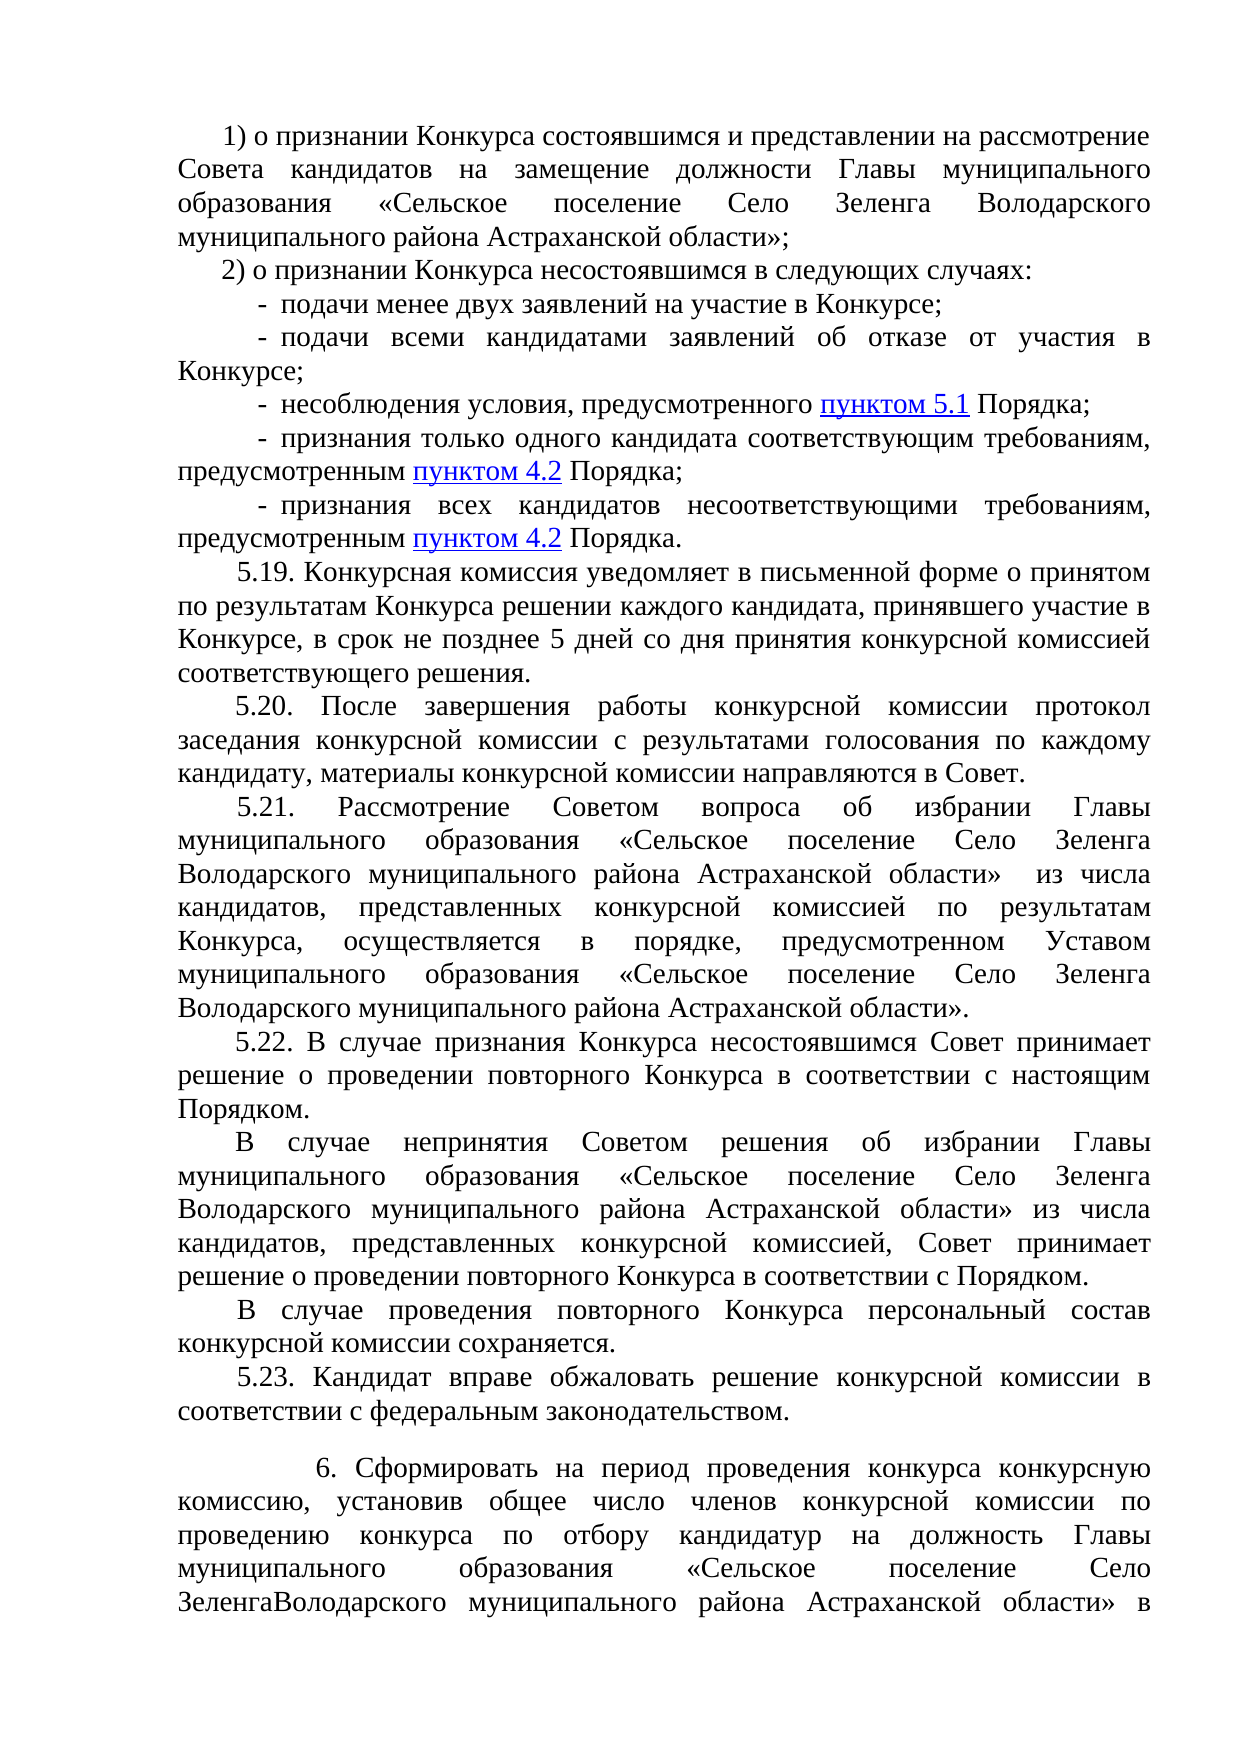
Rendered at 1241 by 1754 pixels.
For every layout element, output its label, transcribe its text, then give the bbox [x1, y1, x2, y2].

text 2) о признании Конкурса несостоявшимся в следующих случаях: [177, 252, 1152, 286]
text - подачи всеми кандидатами заявлений об отказе от участия в Конкурсе; [177, 319, 1152, 386]
text 5.23. Кандидат вправе обжаловать решение конкурсной комиссии в соответствии с федеральным законодательством. [177, 1359, 1152, 1426]
text 5.19. Конкурсная комиссия уведомляет в письменной форме о принятом по результатам Конкурса решении каждого кандидата, принявшего участие в Конкурсе, в срок не позднее 5 дней со дня принятия конкурсной комиссией соответствующего решения. [177, 554, 1152, 688]
text - несоблюдения условия, предусмотренного пунктом 5.1 Порядка; [177, 386, 1152, 420]
text - подачи менее двух заявлений на участие в Конкурсе; [177, 286, 1152, 319]
text - признания только одного кандидата соответствующим требованиям, предусмотренным пунктом 4.2 Порядка; [177, 420, 1152, 487]
text 5.20. После завершения работы конкурсной комиссии протокол заседания конкурсной комиссии с результатами голосования по каждому кандидату, материалы конкурсной комиссии направляются в Совет. [177, 688, 1152, 789]
text - признания всех кандидатов несоответствующими требованиям, предусмотренным пунктом 4.2 Порядка. [177, 487, 1152, 554]
text В случае проведения повторного Конкурса персональный состав конкурсной комиссии сохраняется. [177, 1292, 1152, 1359]
text 5.22. В случае признания Конкурса несостоявшимся Совет принимает решение о проведении повторного Конкурса в соответствии с настоящим Порядком. [177, 1024, 1152, 1124]
text 1) о признании Конкурса состоявшимся и представлении на рассмотрение Совета кандидатов на замещение должности Главы муниципального образования «Сельское поселение Село Зеленга Володарского муниципального района Астраханской области»; [177, 118, 1152, 252]
text В случае непринятия Советом решения об избрании Главы муниципального образования «Сельское поселение Село Зеленга Володарского муниципального района Астраханской области» из числа кандидатов, представленных конкурсной комиссией, Совет принимает решение о проведении повторного Конкурса в соответствии с Порядком. [177, 1124, 1152, 1292]
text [177, 1450, 1152, 1618]
text 5.21. Рассмотрение Советом вопроса об избрании Главы муниципального образования «Сельское поселение Село Зеленга Володарского муниципального района Астраханской области» из числа кандидатов, представленных конкурсной комиссией по результатам Конкурса, осуществляется в порядке, предусмотренном Уставом муниципального образования «Сельское поселение Село Зеленга Володарского муниципального района Астраханской области». [177, 789, 1152, 1024]
